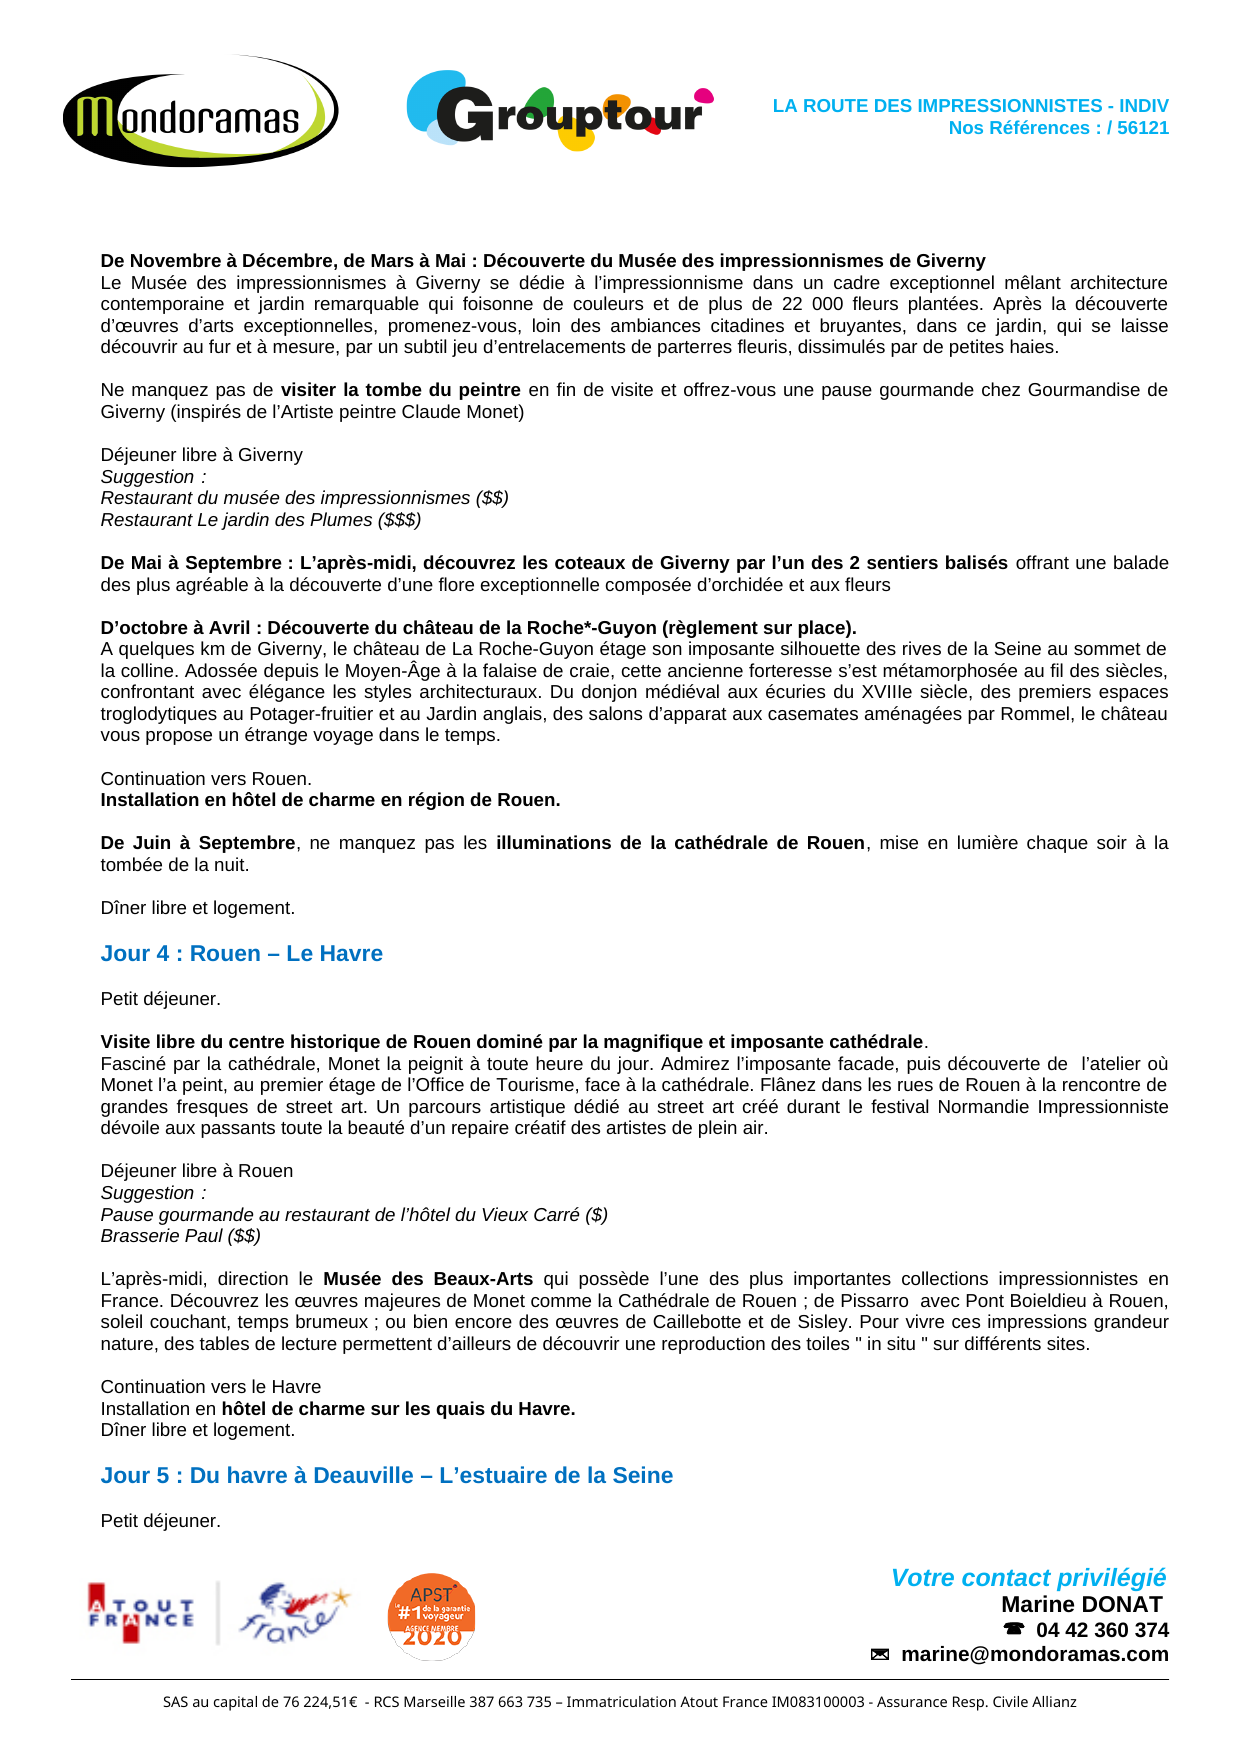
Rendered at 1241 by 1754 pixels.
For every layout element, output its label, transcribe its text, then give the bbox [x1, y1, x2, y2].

text L’après-midi, direction le Musée des Beaux-Arts qui possède l’une des plus importantes collections impressionnistes en France. Découvrez les œuvres majeures de Monet comme la Cathédrale de Rouen ; de Pissarro avec Pont Boieldieu à Rouen, soleil couchant, temps brumeux ; ou bien encore des œuvres de Caillebotte et de Sisley. Pour vivre ces impressions grandeur nature, des tables de lecture permettent d’ailleurs de découvrir une reproduction des toiles " in situ " sur différents sites. [100, 1268, 1169, 1354]
picture [387, 1573, 476, 1661]
text Restaurant Le jardin des Plumes ($$$) [100, 509, 1169, 530]
text Petit déjeuner. [100, 1510, 1169, 1532]
text Dîner libre et logement. [100, 1419, 1169, 1441]
text Continuation vers Rouen. [100, 767, 1169, 789]
text Dîner libre et logement. [100, 897, 1169, 918]
text Petit déjeuner. [100, 988, 1169, 1009]
text Pause gourmande au restaurant de l’hôtel du Vieux Carré ($) [100, 1203, 1169, 1225]
text De Mai à Septembre : L’après-midi, découvrez les coteaux de Giverny par l’un des 2 sentiers balisés offrant une balade des plus agréable à la découverte d’une flore exceptionnelle composée d’orchidée et aux fleurs [100, 552, 1169, 595]
text Suggestion : [100, 466, 1169, 487]
picture [64, 1564, 373, 1663]
text Jour 4 : Rouen – Le Havre [100, 940, 1169, 966]
text Le Musée des impressionnismes à Giverny se dédie à l’impressionnisme dans un cadre exceptionnel mêlant architecture contemporaine et jardin remarquable qui foisonne de couleurs et de plus de 22 000 fleurs plantées. Après la découverte d’œuvres d’arts exceptionnelles, promenez-vous, loin des ambiances citadines et bruyantes, dans ce jardin, qui se laisse découvrir au fur et à mesure, par un subtil jeu d’entrelacements de parterres fleuris, dissimulés par de petites haies. [100, 271, 1169, 358]
text A quelques km de Giverny, le château de La Roche-Guyon étage son imposante silhouette des rives de la Seine au sommet de la colline. Adossée depuis le Moyen-Âge à la falaise de craie, cette ancienne forteresse s’est métamorphosée au fil des siècles, confrontant avec élégance les styles architecturaux. Du donjon médiéval aux écuries du XVIIIe siècle, des premiers espaces troglodytiques au Potager-fruitier et au Jardin anglais, des salons d’apparat aux casemates aménagées par Rommel, le château vous propose un étrange voyage dans le temps. [100, 638, 1169, 746]
text D’octobre à Avril : Découverte du château de la Roche*-Guyon (règlement sur place). [100, 616, 1169, 638]
text Suggestion : [100, 1182, 1169, 1203]
text Installation en hôtel de charme en région de Rouen. [100, 789, 1169, 811]
picture [42, 38, 741, 180]
text Installation en hôtel de charme sur les quais du Havre. [100, 1397, 1169, 1419]
text Restaurant du musée des impressionnismes ($$) [100, 487, 1169, 509]
text Continuation vers le Havre [100, 1376, 1169, 1397]
text Brasserie Paul ($$) [100, 1225, 1169, 1247]
text Déjeuner libre à Giverny [100, 444, 1169, 466]
text Visite libre du centre historique de Rouen dominé par la magnifique et imposante cathédrale. [100, 1031, 1169, 1052]
text De Novembre à Décembre, de Mars à Mai : Découverte du Musée des impressionnismes de Giverny [100, 250, 1169, 271]
text Jour 5 : Du havre à Deauville – L’estuaire de la Seine [100, 1462, 1169, 1488]
text Déjeuner libre à Rouen [100, 1160, 1169, 1182]
text Fasciné par la cathédrale, Monet la peignit à toute heure du jour. Admirez l’imposante facade, puis découverte de l’atelier où Monet l’a peint, au premier étage de l’Office de Tourisme, face à la cathédrale. Flânez dans les rues de Rouen à la rencontre de grandes fresques de street art. Un parcours artistique dédié au street art créé durant le festival Normandie Impressionniste dévoile aux passants toute la beauté d’un repaire créatif des artistes de plein air. [100, 1052, 1169, 1139]
text Ne manquez pas de visiter la tombe du peintre en fin de visite et offrez-vous une pause gourmande chez Gourmandise de Giverny (inspirés de l’Artiste peintre Claude Monet) [100, 379, 1169, 422]
text De Juin à Septembre, ne manquez pas les illuminations de la cathédrale de Rouen, mise en lumière chaque soir à la tombée de la nuit. [100, 832, 1169, 875]
